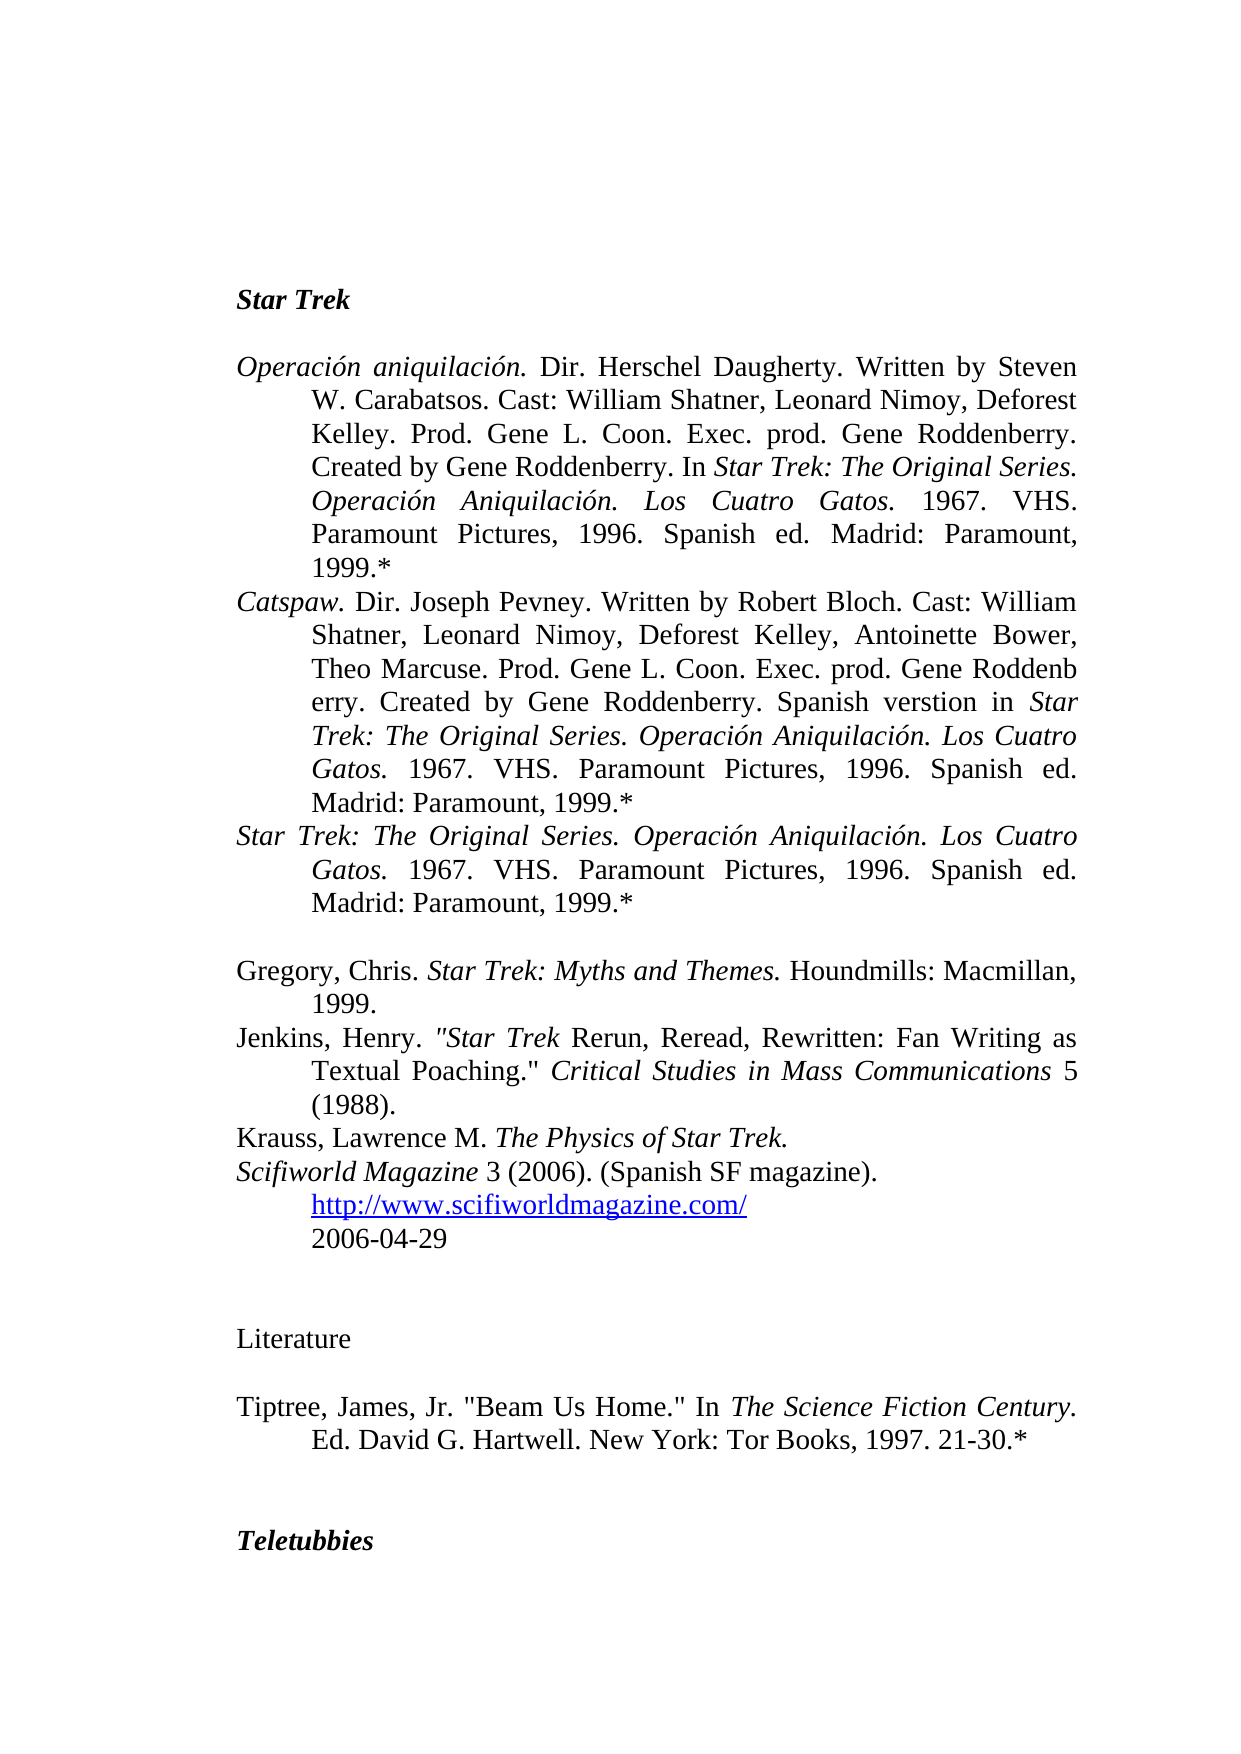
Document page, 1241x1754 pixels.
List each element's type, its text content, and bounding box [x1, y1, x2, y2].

text Tiptree, James, Jr. "Beam Us Home." In The Science Fiction Century. Ed. David G. Hartwell. New York: Tor Books, 1997. 21-30.* [236, 1389, 1078, 1456]
text Literature [236, 1322, 1078, 1355]
text Jenkins, Henry. "Star Trek Rerun, Reread, Rewritten: Fan Writing as Textual Poaching." Critical Studies in Mass Communications 5 (1988). [236, 1020, 1078, 1120]
text Catspaw. Dir. Joseph Pevney. Written by Robert Bloch. Cast: William Shatner, Leonard Nimoy, Deforest Kelley, Antoinette Bower, Theo Marcuse. Prod. Gene L. Coon. Exec. prod. Gene Roddenb erry. Created by Gene Roddenberry. Spanish verstion in Star Trek: The Original Series. Operación Aniquilación. Los Cuatro Gatos. 1967. VHS. Paramount Pictures, 1996. Spanish ed. Madrid: Paramount, 1999.* [236, 584, 1078, 818]
text Star Trek [236, 282, 1078, 315]
text Star Trek: The Original Series. Operación Aniquilación. Los Cuatro Gatos. 1967. VHS. Paramount Pictures, 1996. Spanish ed. Madrid: Paramount, 1999.* [236, 818, 1078, 919]
text http://www.scifiworldmagazine.com/ [236, 1187, 1078, 1221]
text 2006-04-29 [236, 1221, 1078, 1254]
text Operación aniquilación. Dir. Herschel Daugherty. Written by Steven W. Carabatsos. Cast: William Shatner, Leonard Nimoy, Deforest Kelley. Prod. Gene L. Coon. Exec. prod. Gene Roddenberry. Created by Gene Roddenberry. In Star Trek: The Original Series. Operación Aniquilación. Los Cuatro Gatos. 1967. VHS. Paramount Pictures, 1996. Spanish ed. Madrid: Paramount, 1999.* [236, 349, 1078, 584]
subtitle Scifiworld Magazine 3 (2006). (Spanish SF magazine). [236, 1154, 1078, 1187]
text Teletubbies [236, 1523, 1078, 1556]
text Krauss, Lawrence M. The Physics of Star Trek. [236, 1120, 1078, 1154]
text Gregory, Chris. Star Trek: Myths and Themes. Houndmills: Macmillan, 1999. [236, 953, 1077, 1020]
